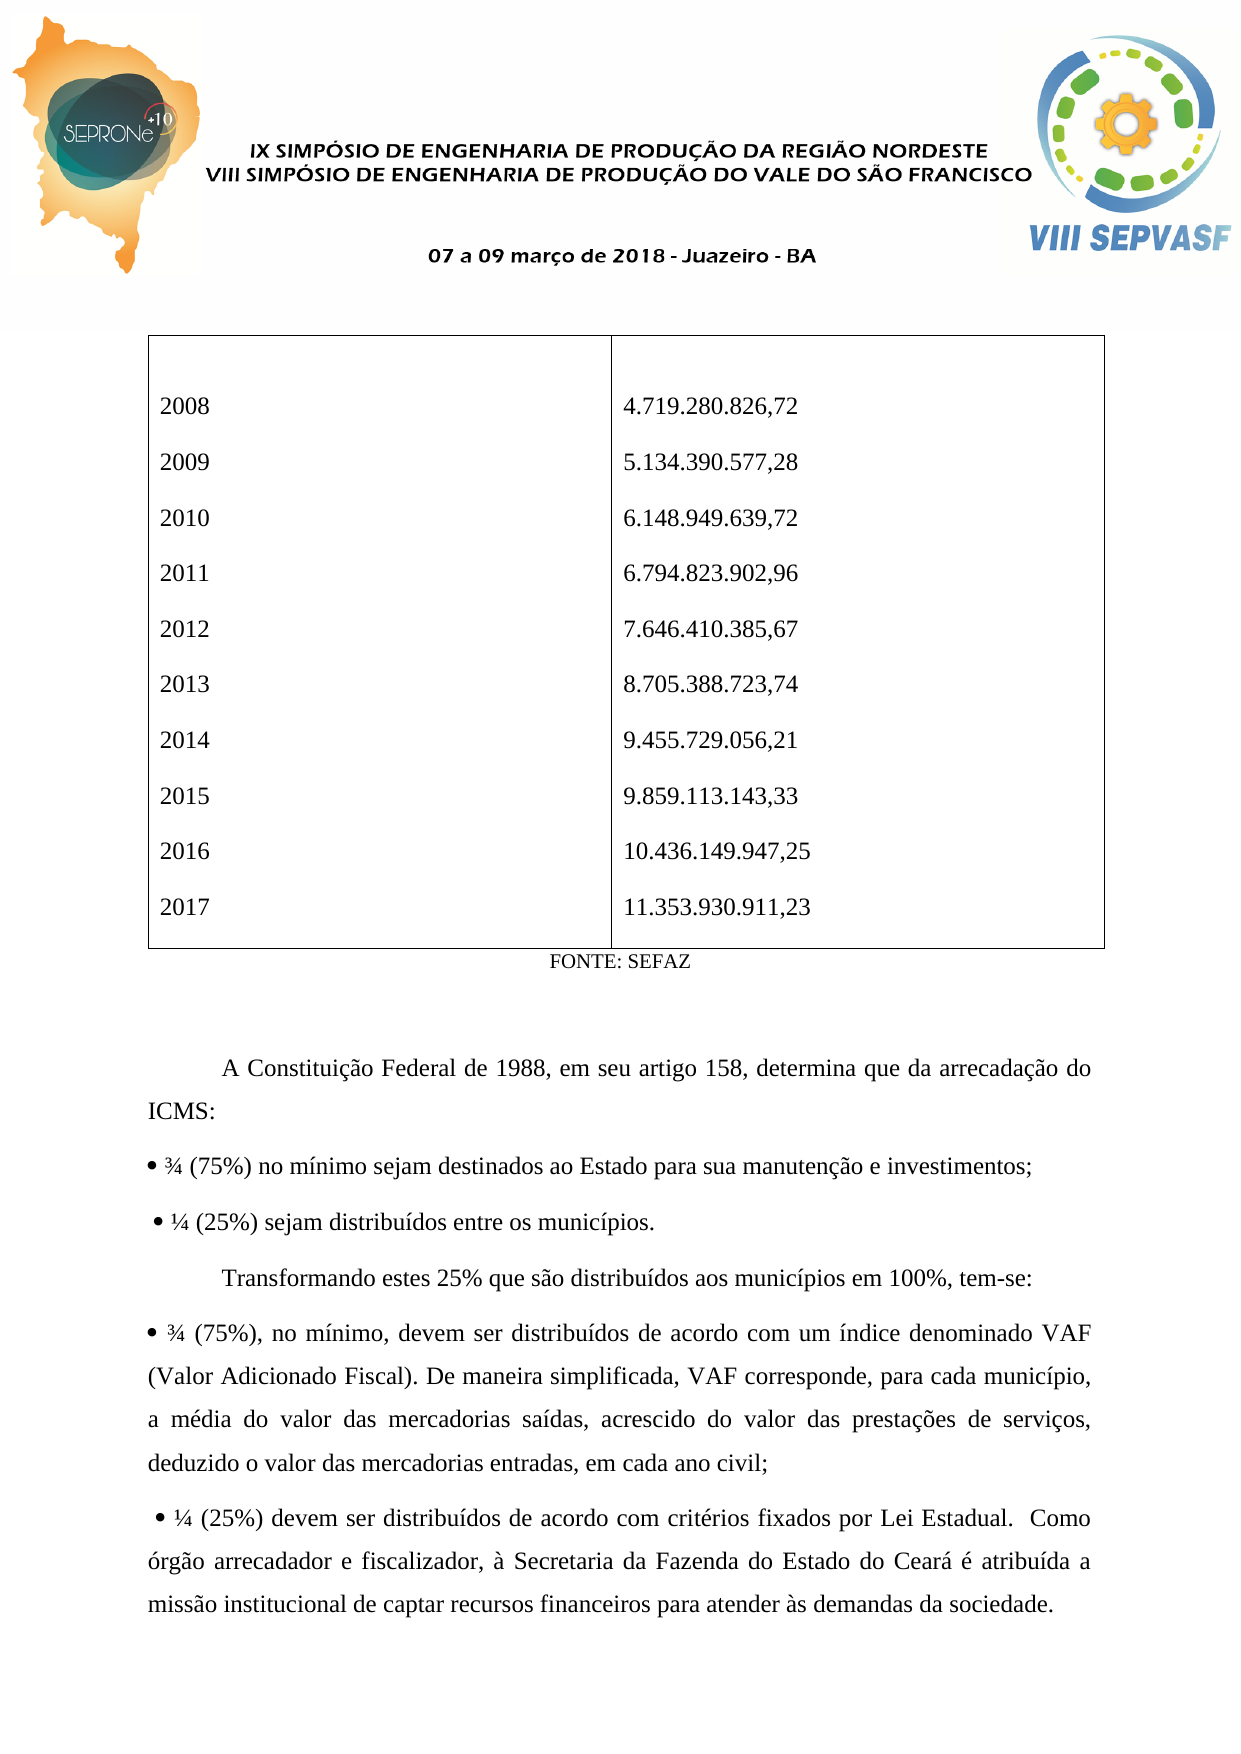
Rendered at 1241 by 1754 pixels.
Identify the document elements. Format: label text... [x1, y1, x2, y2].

text Transformando estes 25% que são distribuídos aos municípios em 100%, tem-se: [148, 1263, 1092, 1291]
text FONTE: SEFAZ [148, 949, 1092, 973]
text ¾ (75%) no mínimo sejam destinados ao Estado para sua manutenção e investimentos; [148, 1151, 1092, 1180]
text ¼ (25%) sejam distribuídos entre os municípios. [148, 1207, 1092, 1236]
text A Constituição Federal de 1988, em seu artigo 158, determina que da arrecadação do ICMS: [148, 1053, 1092, 1124]
table_cell 2008 2009 2010 2011 2012 2013 2014 2015 2016 2017 [149, 336, 611, 947]
picture [0, 0, 1241, 330]
table_cell 4.719.280.826,72 5.134.390.577,28 6.148.949.639,72 6.794.823.902,96 7.646.410.385,67 8.705.388.723,74 9.455.729.056,21 9.859.113.143,33 10.436.149.947,25 11.353.930.911,23 [612, 336, 1104, 947]
text ¾ (75%), no mínimo, devem ser distribuídos de acordo com um índice denominado VAF (Valor Adicionado Fiscal). De maneira simplificada, VAF corresponde, para cada município, a média do valor das mercadorias saídas, acrescido do valor das prestações de serviços, deduzido o valor das mercadorias entradas, em cada ano civil; [148, 1318, 1092, 1476]
text ¼ (25%) devem ser distribuídos de acordo com critérios fixados por Lei Estadual. Como órgão arrecadador e fiscalizador, à Secretaria da Fazenda do Estado do Ceará é atribuída a missão institucional de captar recursos financeiros para atender às demandas da sociedade. [148, 1503, 1092, 1618]
